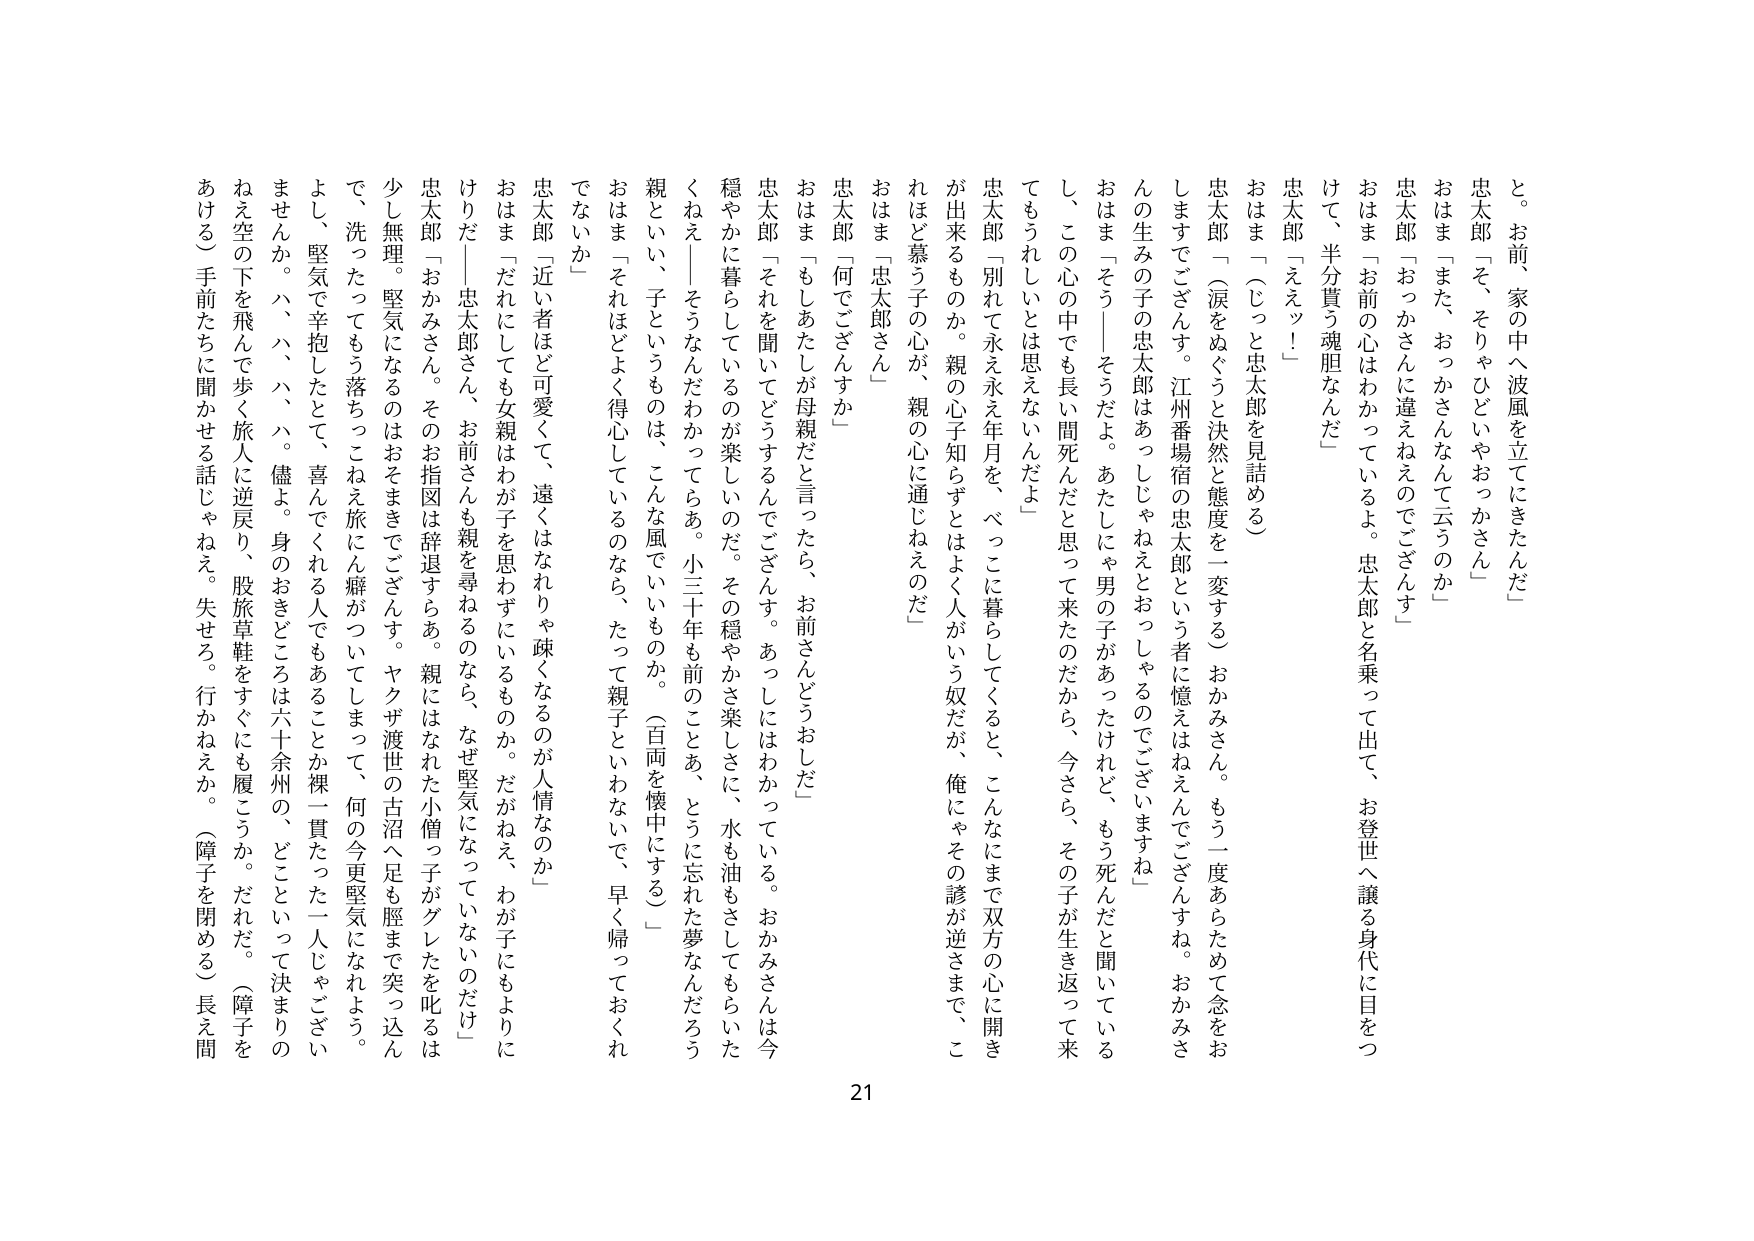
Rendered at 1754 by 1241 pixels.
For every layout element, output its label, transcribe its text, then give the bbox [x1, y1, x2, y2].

text おはま「だれにしても女親はわが子を思わずにいるものか。だがねえ、わが子にもよりにけりだ――忠太郎さん、お前さんも親を尋ねるのなら、なぜ堅気になっていないのだけ」 [450, 177, 525, 1063]
text おはま「そう――そうだよ。あたしにゃ男の子があったけれど、もう死んだと聞いているし、この心の中でも長い間死んだと思って来たのだから、今さら、その子が生き返って来てもうれしいとは思えないんだよ」 [1012, 177, 1125, 1063]
text おはま「怨むのはこっちの方だ。娘をたよりに楽しみに、毎日毎日面白く暮らしている処へひょっくりと、とんでもない男が出てきて、死んだはずの忠太郎が生きています私ですと。お前、家の中へ波風を立てにきたんだ」 [1500, 177, 1537, 1063]
text おはま「（じっと忠太郎を見詰める） [1237, 177, 1275, 1063]
text おはま「お前の心はわかっているよ。忠太郎と名乗って出て、お登世へ譲る身代に目をつけて、半分貰う魂胆なんだ」 [1312, 177, 1387, 1063]
text おはま「もしあたしが母親だと言ったら、お前さんどうおしだ」 [787, 177, 825, 1063]
text 忠太郎「近い者ほど可愛くて、遠くはなれりゃ疎くなるのが人情なのか」 [525, 177, 562, 1063]
text 忠太郎「別れて永え永え年月を、べっこに暮らしてくると、こんなにまで双方の心に開きが出来るものか。親の心子知らずとはよく人がいう奴だが、俺にゃその諺が逆さまで、これほど慕う子の心が、親の心に通じねえのだ」 [900, 177, 1012, 1063]
text 忠太郎「それを聞いてどうするんでござんす。あっしにはわかっている。おかみさんは今穏やかに暮らしているのが楽しいのだ。その穏やかさ楽しさに、水も油もさしてもらいたくねえ――そうなんだわかってらあ。小三十年も前のことあ、とうに忘れた夢なんだろう。親といい、子というものは、こんな風でいいものか。（百両を懐中にする）」 [637, 177, 787, 1063]
text おはま「それほどよく得心しているのなら、たって親子といわないで、早く帰っておくれでないか」 [562, 177, 637, 1063]
text 忠太郎「おっかさんに違えねえのでござんす」 [1387, 177, 1425, 1063]
text おはま「忠太郎さん」 [862, 177, 900, 1063]
text 忠太郎「そ、そりゃひどいやおっかさん」 [1462, 177, 1500, 1063]
text 忠太郎「（涙をぬぐうと決然と態度を一変する）おかみさん。もう一度あらためて念をおしますでござんす。江州番場宿の忠太郎という者に憶えはねえんでござんすね。おかみさんの生みの子の忠太郎はあっしじゃねえとおっしゃるのでございますね」 [1125, 177, 1237, 1063]
text おはま「また、おっかさんなんて云うのか」 [1425, 177, 1462, 1063]
text 忠太郎「ええッ！」 [1275, 177, 1312, 1063]
text 忠太郎「何でござんすか」 [825, 177, 862, 1063]
